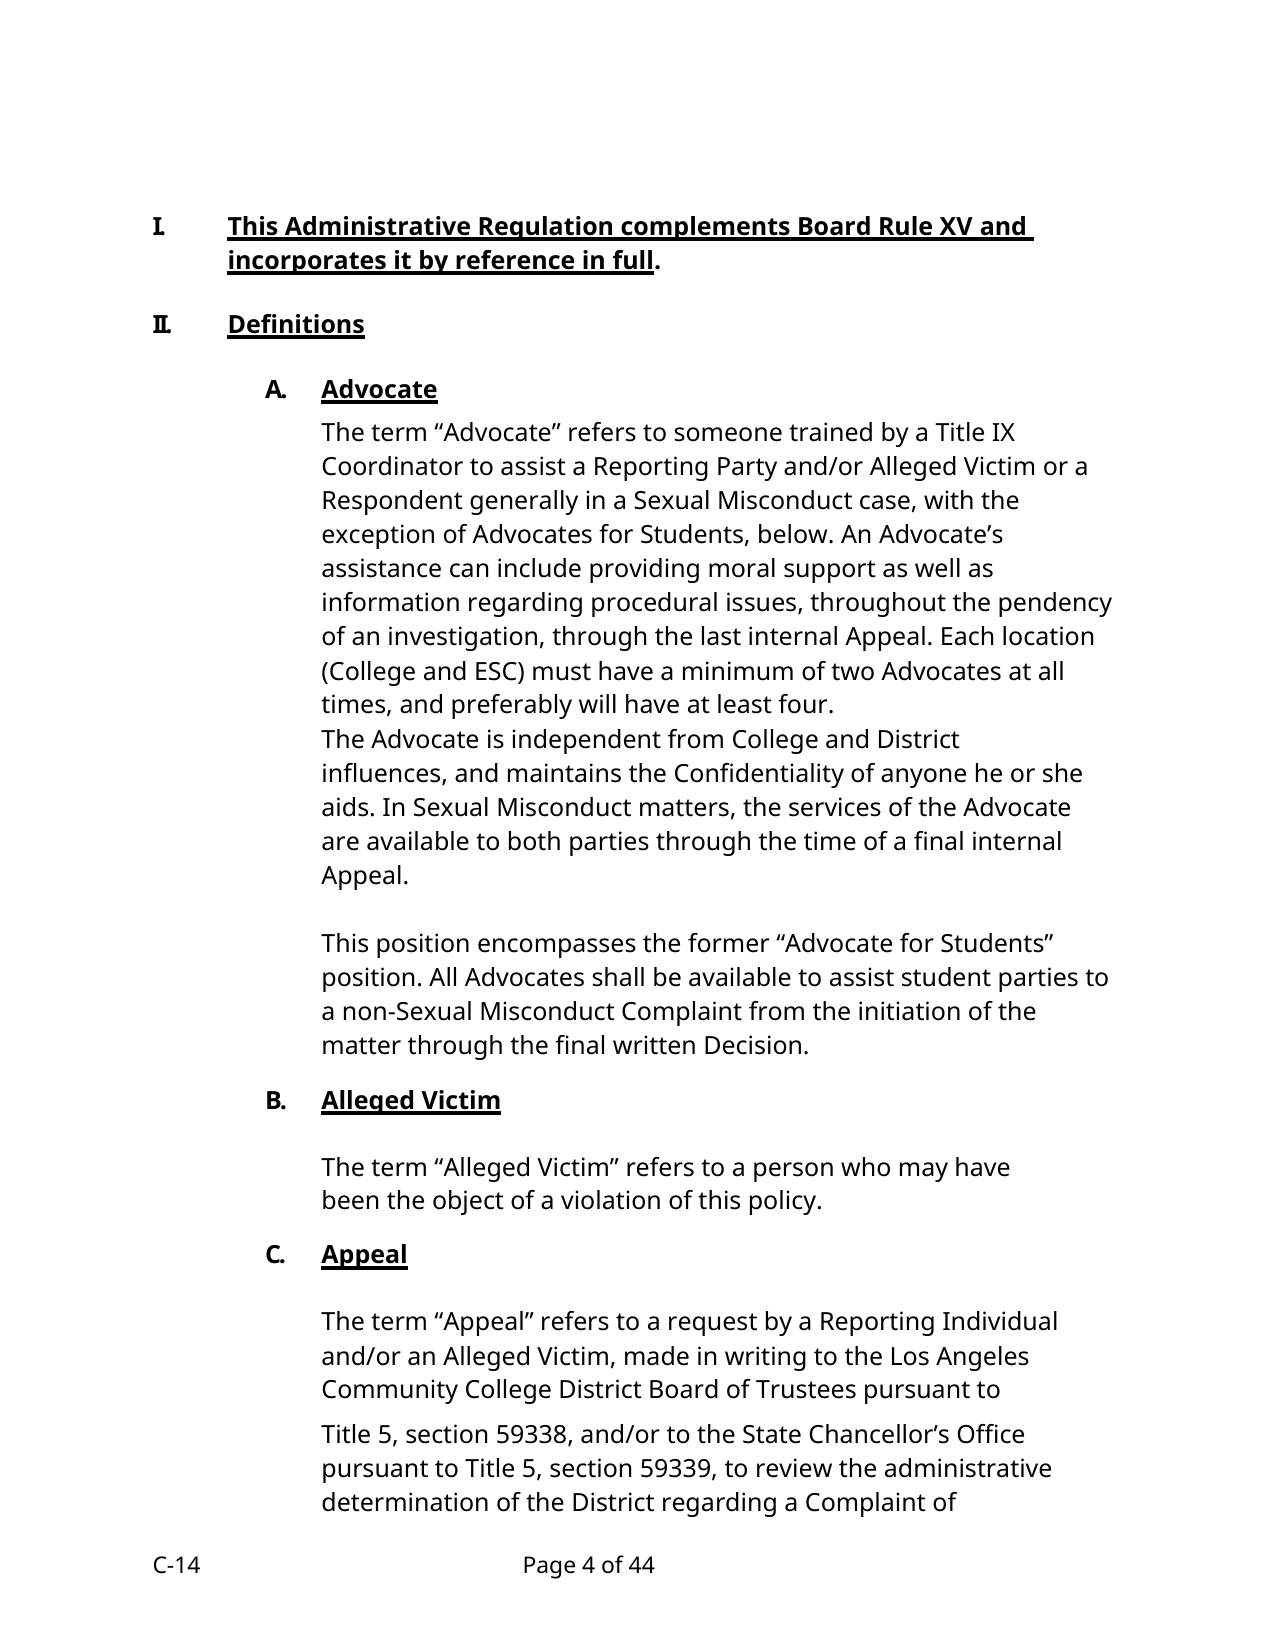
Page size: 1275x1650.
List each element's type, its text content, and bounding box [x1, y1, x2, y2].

text The term “Appeal” refers to a request by a Reporting Individual and/or an Alleged Victim, made in writing to the Los Angeles Community College District Board of Trustees pursuant to [321, 1304, 1123, 1406]
subtitle This Administrative Regulation complements Board Rule XV and incorporates it by reference in full. [152, 208, 1115, 276]
subtitle Appeal [265, 1237, 1154, 1271]
subtitle Definitions [152, 307, 1154, 341]
text The term “Advocate” refers to someone trained by a Title IX Coordinator to assist a Reporting Party and/or Alleged Victim or a Respondent generally in a Sexual Misconduct case, with the exception of Advocates for Students, below. An Advocate’s assistance can include providing moral support as well as information regarding procedural issues, throughout the pendency of an investigation, through the last internal Appeal. Each location (College and ESC) must have a minimum of two Advocates at all times, and preferably will have at least four. [321, 415, 1127, 721]
text This position encompasses the former “Advocate for Students” position. All Advocates shall be available to assist student parties to a non-Sexual Misconduct Complaint from the initiation of the matter through the final written Decision. [321, 925, 1112, 1061]
text The term “Alleged Victim” refers to a person who may have been the object of a violation of this policy. [321, 1150, 1074, 1217]
text The Advocate is independent from College and District influences, and maintains the Confidentiality of anyone he or she aids. In Sexual Misconduct matters, the services of the Advocate are available to both parties through the time of a final internal Appeal. [321, 721, 1091, 892]
subtitle Advocate [265, 371, 1154, 405]
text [321, 1417, 1123, 1519]
subtitle Alleged Victim [265, 1082, 1154, 1116]
